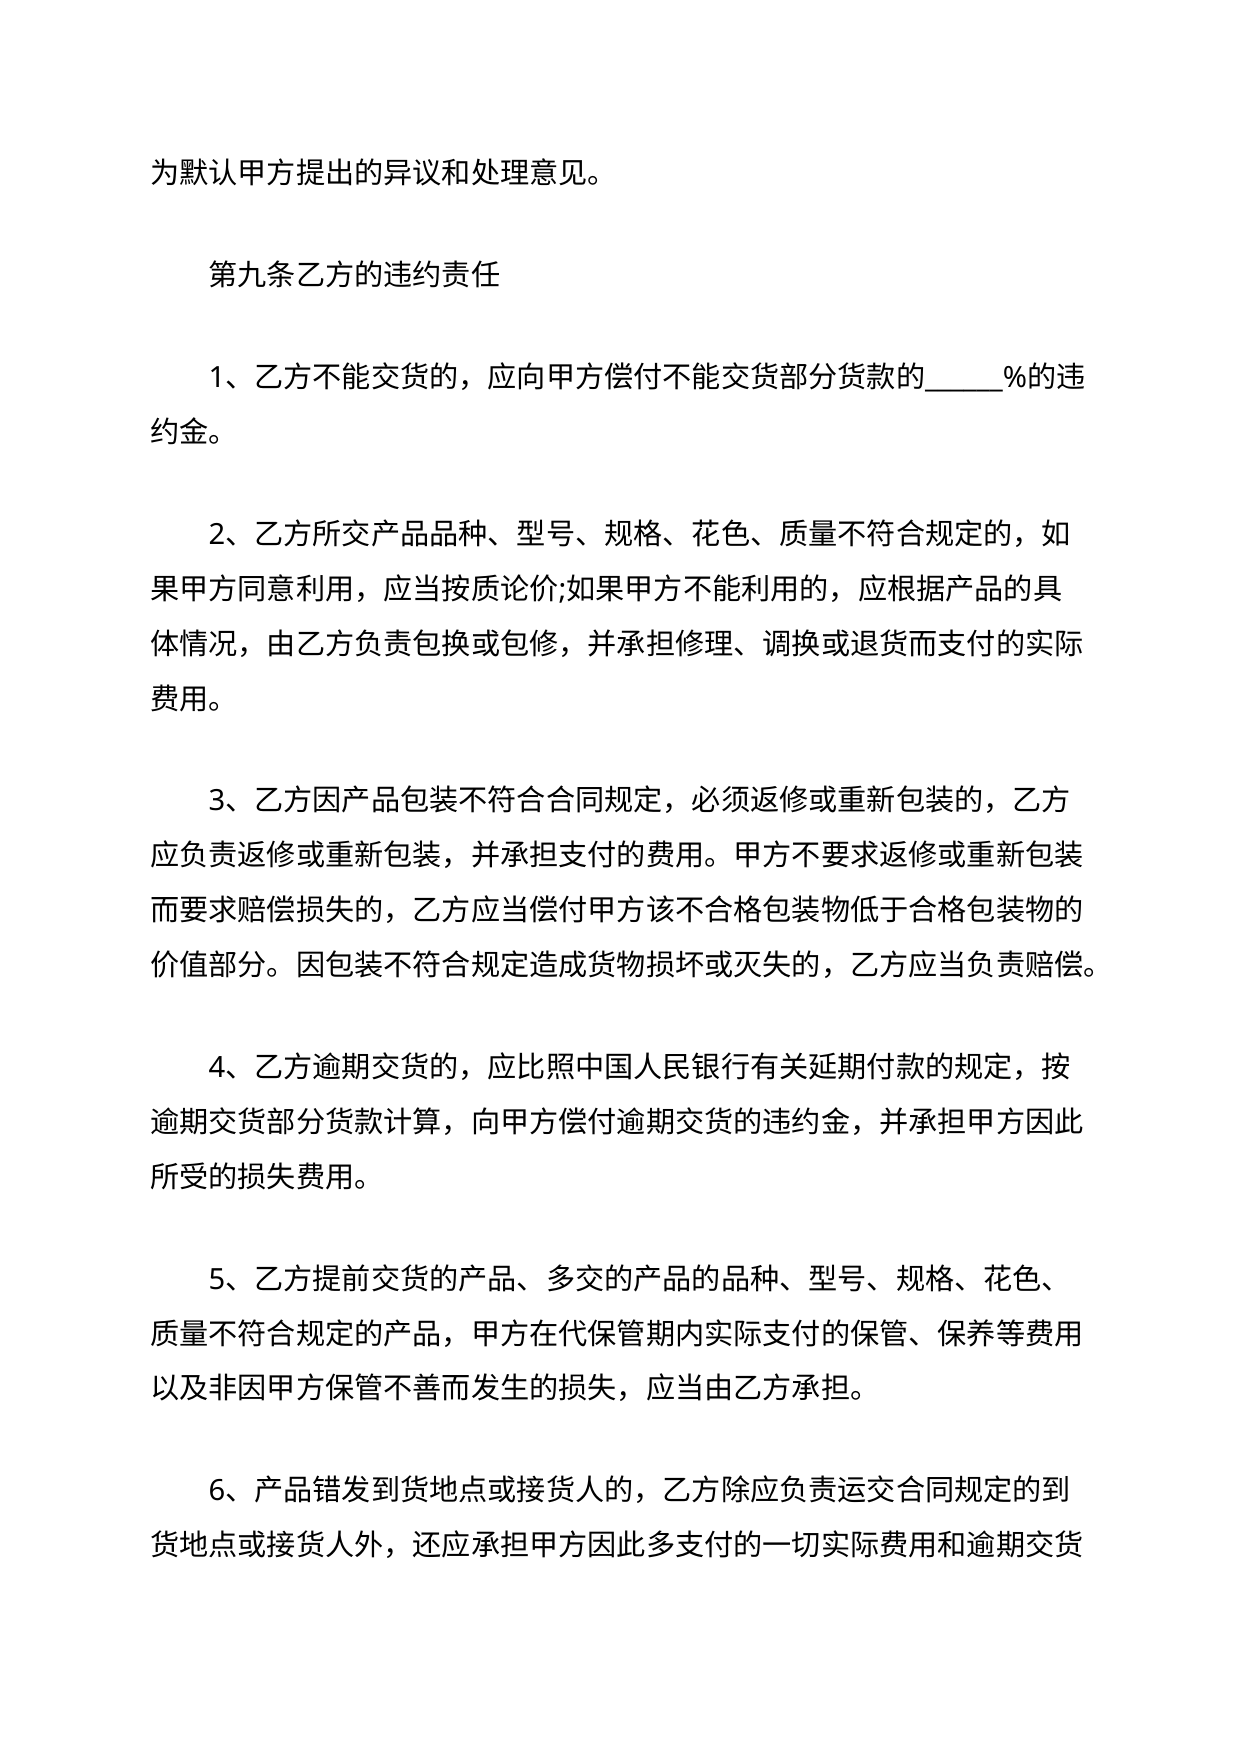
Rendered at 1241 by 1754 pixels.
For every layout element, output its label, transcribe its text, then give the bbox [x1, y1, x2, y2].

text 3、乙方因产品包装不符合合同规定，必须返修或重新包装的，乙方应负责返修或重新包装，并承担支付的费用。甲方不要求返修或重新包装而要求赔偿损失的，乙方应当偿付甲方该不合格包装物低于合格包装物的价值部分。因包装不符合规定造成货物损坏或灭失的，乙方应当负责赔偿。 [150, 777, 1090, 984]
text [150, 150, 1090, 192]
text 第九条乙方的违约责任 [150, 252, 1090, 294]
text 1、乙方不能交货的，应向甲方偿付不能交货部分货款的______%的违约金。 [150, 353, 1090, 451]
text 5、乙方提前交货的产品、多交的产品的品种、型号、规格、花色、质量不符合规定的产品，甲方在代保管期内实际支付的保管、保养等费用以及非因甲方保管不善而发生的损失，应当由乙方承担。 [150, 1255, 1090, 1407]
text 2、乙方所交产品品种、型号、规格、花色、质量不符合规定的，如果甲方同意利用，应当按质论价;如果甲方不能利用的，应根据产品的具体情况，由乙方负责包换或包修，并承担修理、调换或退货而支付的实际费用。 [150, 510, 1090, 717]
text 4、乙方逾期交货的，应比照中国人民银行有关延期付款的规定，按逾期交货部分货款计算，向甲方偿付逾期交货的违约金，并承担甲方因此所受的损失费用。 [150, 1043, 1090, 1196]
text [150, 1467, 1090, 1564]
